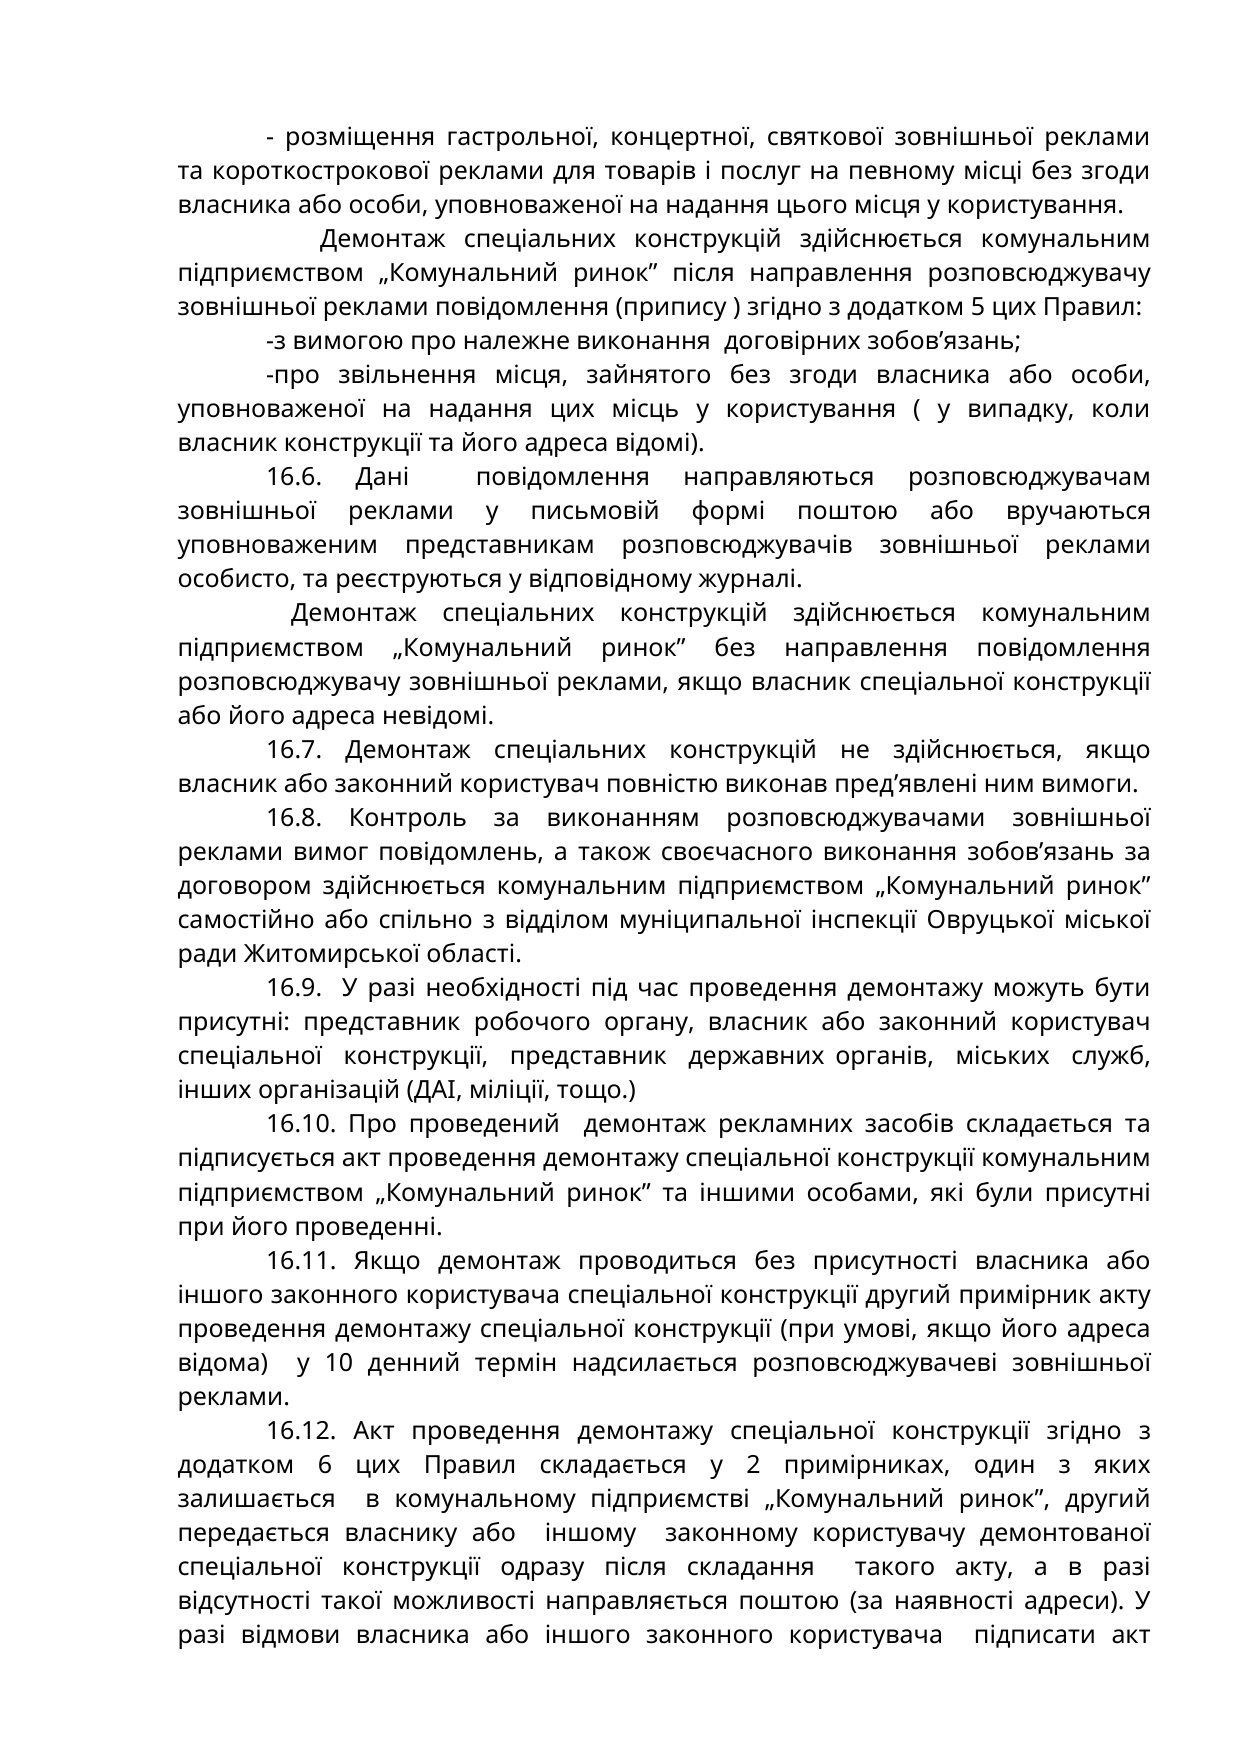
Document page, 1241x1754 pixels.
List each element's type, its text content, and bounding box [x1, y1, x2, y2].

text Демонтаж спеціальних конструкцій здійснюється комунальним підприємством „Комунальний ринок” після направлення розповсюджувачу зовнішньої реклами повідомлення (припису ) згідно з додатком 5 цих Правил: [177, 220, 1152, 323]
text 16.8. Контроль за виконанням розповсюджувачами зовнішньої реклами вимог повідомлень, а також своєчасного виконання зобов’язань за договором здійснюється комунальним підприємством „Комунальний ринок” самостійно або спільно з відділом муніципальної інспекції Овруцької міської ради Житомирської області. [177, 799, 1152, 970]
text 16.6. Дані повідомлення направляються розповсюджувачам зовнішньої реклами у письмовій формі поштою або вручаються уповноваженим представникам розповсюджувачів зовнішньої реклами особисто, та реєструються у відповідному журналі. [177, 459, 1152, 595]
text 16.10. Про проведений демонтаж рекламних засобів складається та підписується акт проведення демонтажу спеціальної конструкції комунальним підприємством „Комунальний ринок” та іншими особами, які були присутні при його проведенні. [177, 1106, 1152, 1242]
text 16.9. У разі необхідності під час проведення демонтажу можуть бути присутні: представник робочого органу, власник або законний користувач спеціальної конструкції, представник державних органів, міських служб, інших організацій (ДАІ, міліції, тощо.) [177, 970, 1152, 1106]
text -з вимогою про належне виконання договірних зобов’язань; [177, 323, 1152, 357]
text - розміщення гастрольної, концертної, святкової зовнішньої реклами та короткострокової реклами для товарів і послуг на певному місці без згоди власника або особи, уповноваженої на надання цього місця у користування. [177, 118, 1152, 220]
text 16.7. Демонтаж спеціальних конструкцій не здійснюється, якщо власник або законний користувач повністю виконав пред’явлені ним вимоги. [177, 731, 1152, 799]
text -про звільнення місця, зайнятого без згоди власника або особи, уповноваженої на надання цих місць у користування ( у випадку, коли власник конструкції та його адреса відомі). [177, 357, 1152, 459]
text Демонтаж спеціальних конструкцій здійснюється комунальним підприємством „Комунальний ринок” без направлення повідомлення розповсюджувачу зовнішньої реклами, якщо власник спеціальної конструкції або його адреса невідомі. [177, 595, 1152, 731]
text 16.11. Якщо демонтаж проводиться без присутності власника або іншого законного користувача спеціальної конструкції другий примірник акту проведення демонтажу спеціальної конструкції (при умові, якщо його адреса відома) у 10 денний термін надсилається розповсюджувачеві зовнішньої реклами. [177, 1242, 1152, 1413]
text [177, 1413, 1152, 1651]
